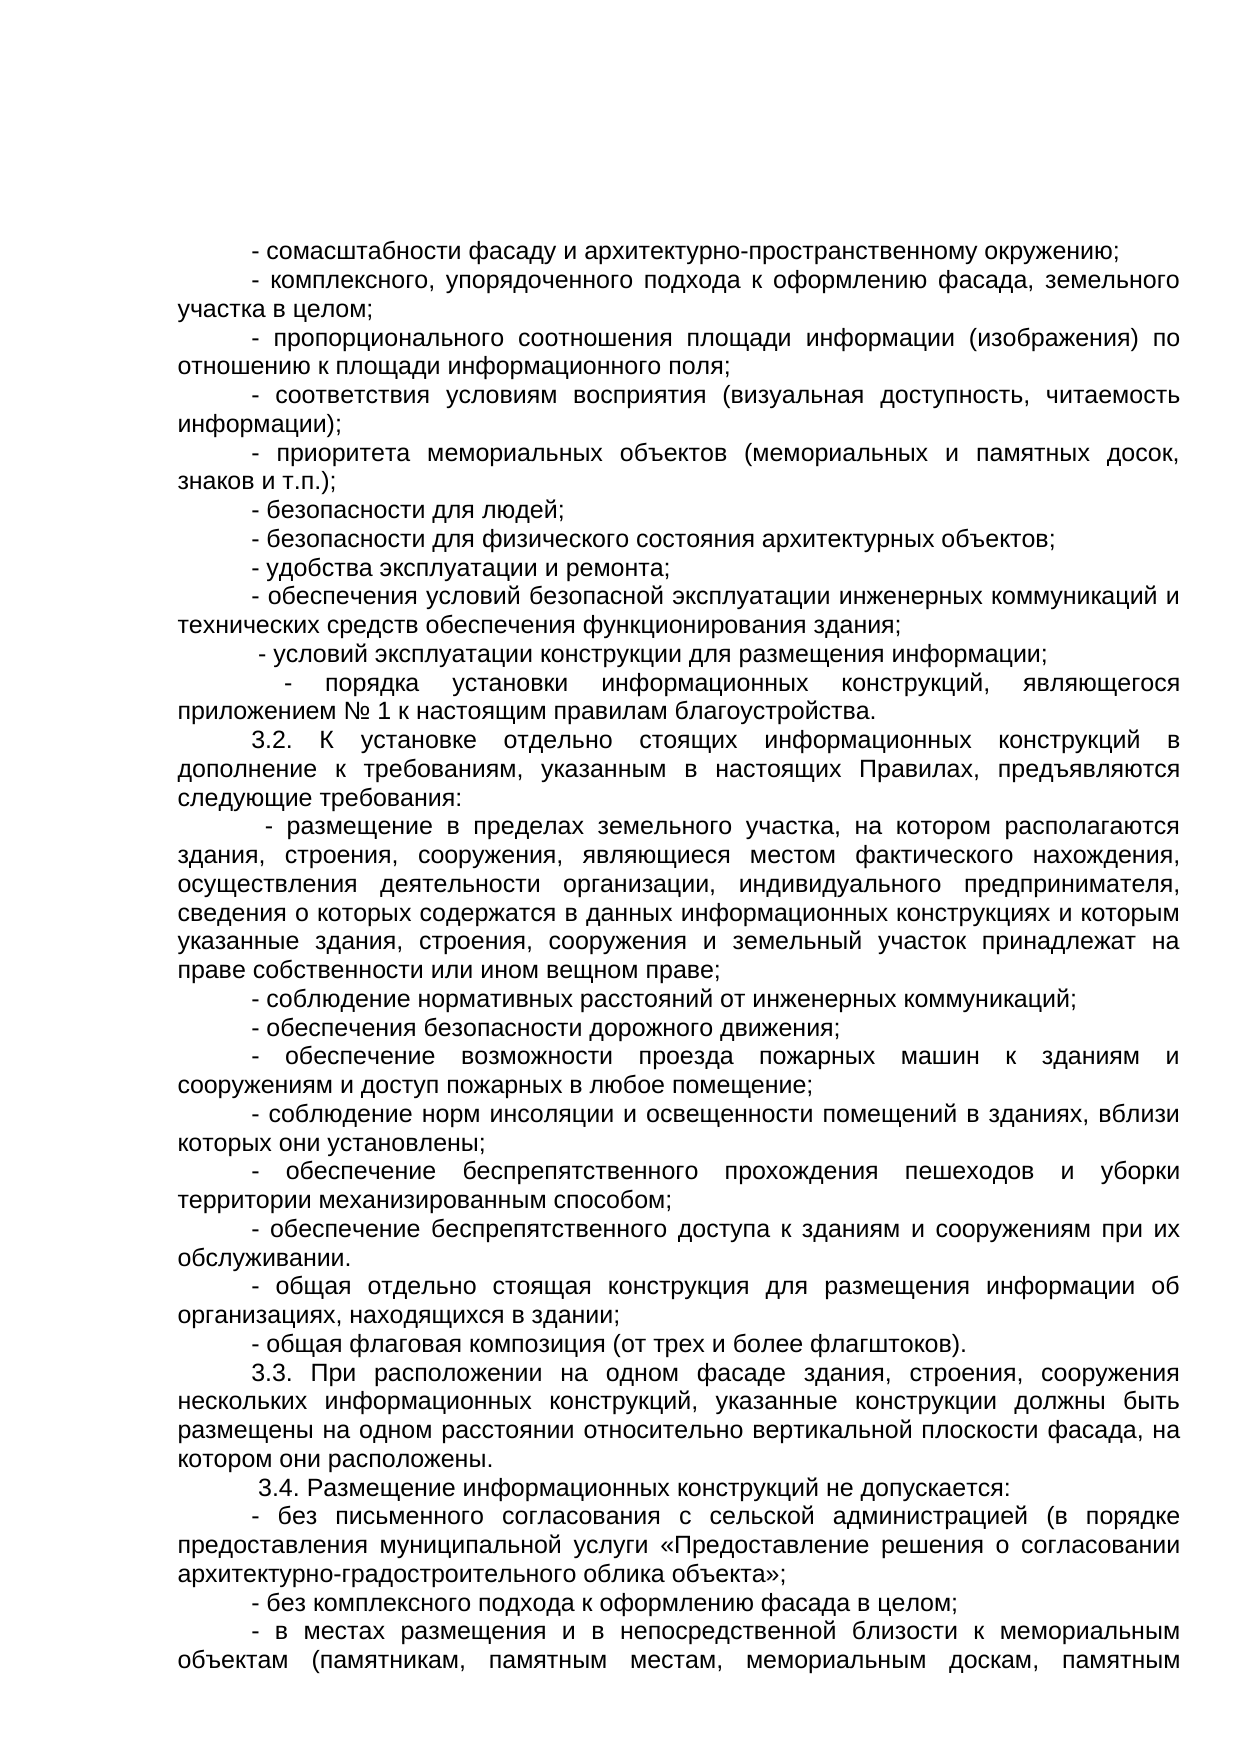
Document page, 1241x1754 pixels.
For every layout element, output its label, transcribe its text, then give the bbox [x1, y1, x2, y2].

text - пропорционального соотношения площади информации (изображения) по отношению к площади информационного поля; [177, 322, 1181, 380]
text 3.3. При расположении на одном фасаде здания, строения, сооружения нескольких информационных конструкций, указанные конструкции должны быть размещены на одном расстоянии относительно вертикальной плоскости фасада, на котором они расположены. [177, 1357, 1181, 1472]
text - сомасштабности фасаду и архитектурно-пространственному окружению; [177, 236, 1181, 265]
text - соответствия условиям восприятия (визуальная доступность, читаемость информации); [177, 380, 1181, 437]
text - соблюдение нормативных расстояний от инженерных коммуникаций; [177, 984, 1181, 1012]
text - безопасности для физического состояния архитектурных объектов; [177, 524, 1181, 552]
text - приоритета мемориальных объектов (мемориальных и памятных досок, знаков и т.п.); [177, 437, 1181, 495]
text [177, 1616, 1181, 1674]
text - без комплексного подхода к оформлению фасада в целом; [177, 1587, 1181, 1616]
text 3.4. Размещение информационных конструкций не допускается: [177, 1472, 1181, 1501]
text - общая отдельно стоящая конструкция для размещения информации об организациях, находящихся в здании; [177, 1271, 1181, 1329]
text - обеспечение возможности проезда пожарных машин к зданиям и сооружениям и доступ пожарных в любое помещение; [177, 1041, 1181, 1099]
text - соблюдение норм инсоляции и освещенности помещений в зданиях, вблизи которых они установлены; [177, 1099, 1181, 1156]
text - обеспечение беспрепятственного доступа к зданиям и сооружениям при их обслуживании. [177, 1214, 1181, 1271]
text - обеспечения безопасности дорожного движения; [177, 1012, 1181, 1041]
text - размещение в пределах земельного участка, на котором располагаются здания, строения, сооружения, являющиеся местом фактического нахождения, осуществления деятельности организации, индивидуального предпринимателя, сведения о которых содержатся в данных информационных конструкциях и которым указанные здания, строения, сооружения и земельный участок принадлежат на праве собственности или ином вещном праве; [177, 811, 1181, 984]
text - обеспечение беспрепятственного прохождения пешеходов и уборки территории механизированным способом; [177, 1156, 1181, 1214]
text 3.2. К установке отдельно стоящих информационных конструкций в дополнение к требованиям, указанным в настоящих Правилах, предъявляются следующие требования: [177, 725, 1181, 811]
text - без письменного согласования с сельской администрацией (в порядке предоставления муниципальной услуги «Предоставление решения о согласовании архитектурно-градостроительного облика объекта»; [177, 1501, 1181, 1587]
text - комплексного, упорядоченного подхода к оформлению фасада, земельного участка в целом; [177, 265, 1181, 322]
text - обеспечения условий безопасной эксплуатации инженерных коммуникаций и технических средств обеспечения функционирования здания; [177, 581, 1181, 639]
text - порядка установки информационных конструкций, являющегося приложением № 1 к настоящим правилам благоустройства. [177, 667, 1181, 725]
text - условий эксплуатации конструкции для размещения информации; [177, 639, 1181, 667]
text - удобства эксплуатации и ремонта; [177, 552, 1181, 581]
text - безопасности для людей; [177, 495, 1181, 524]
text - общая флаговая композиция (от трех и более флагштоков). [177, 1329, 1181, 1357]
